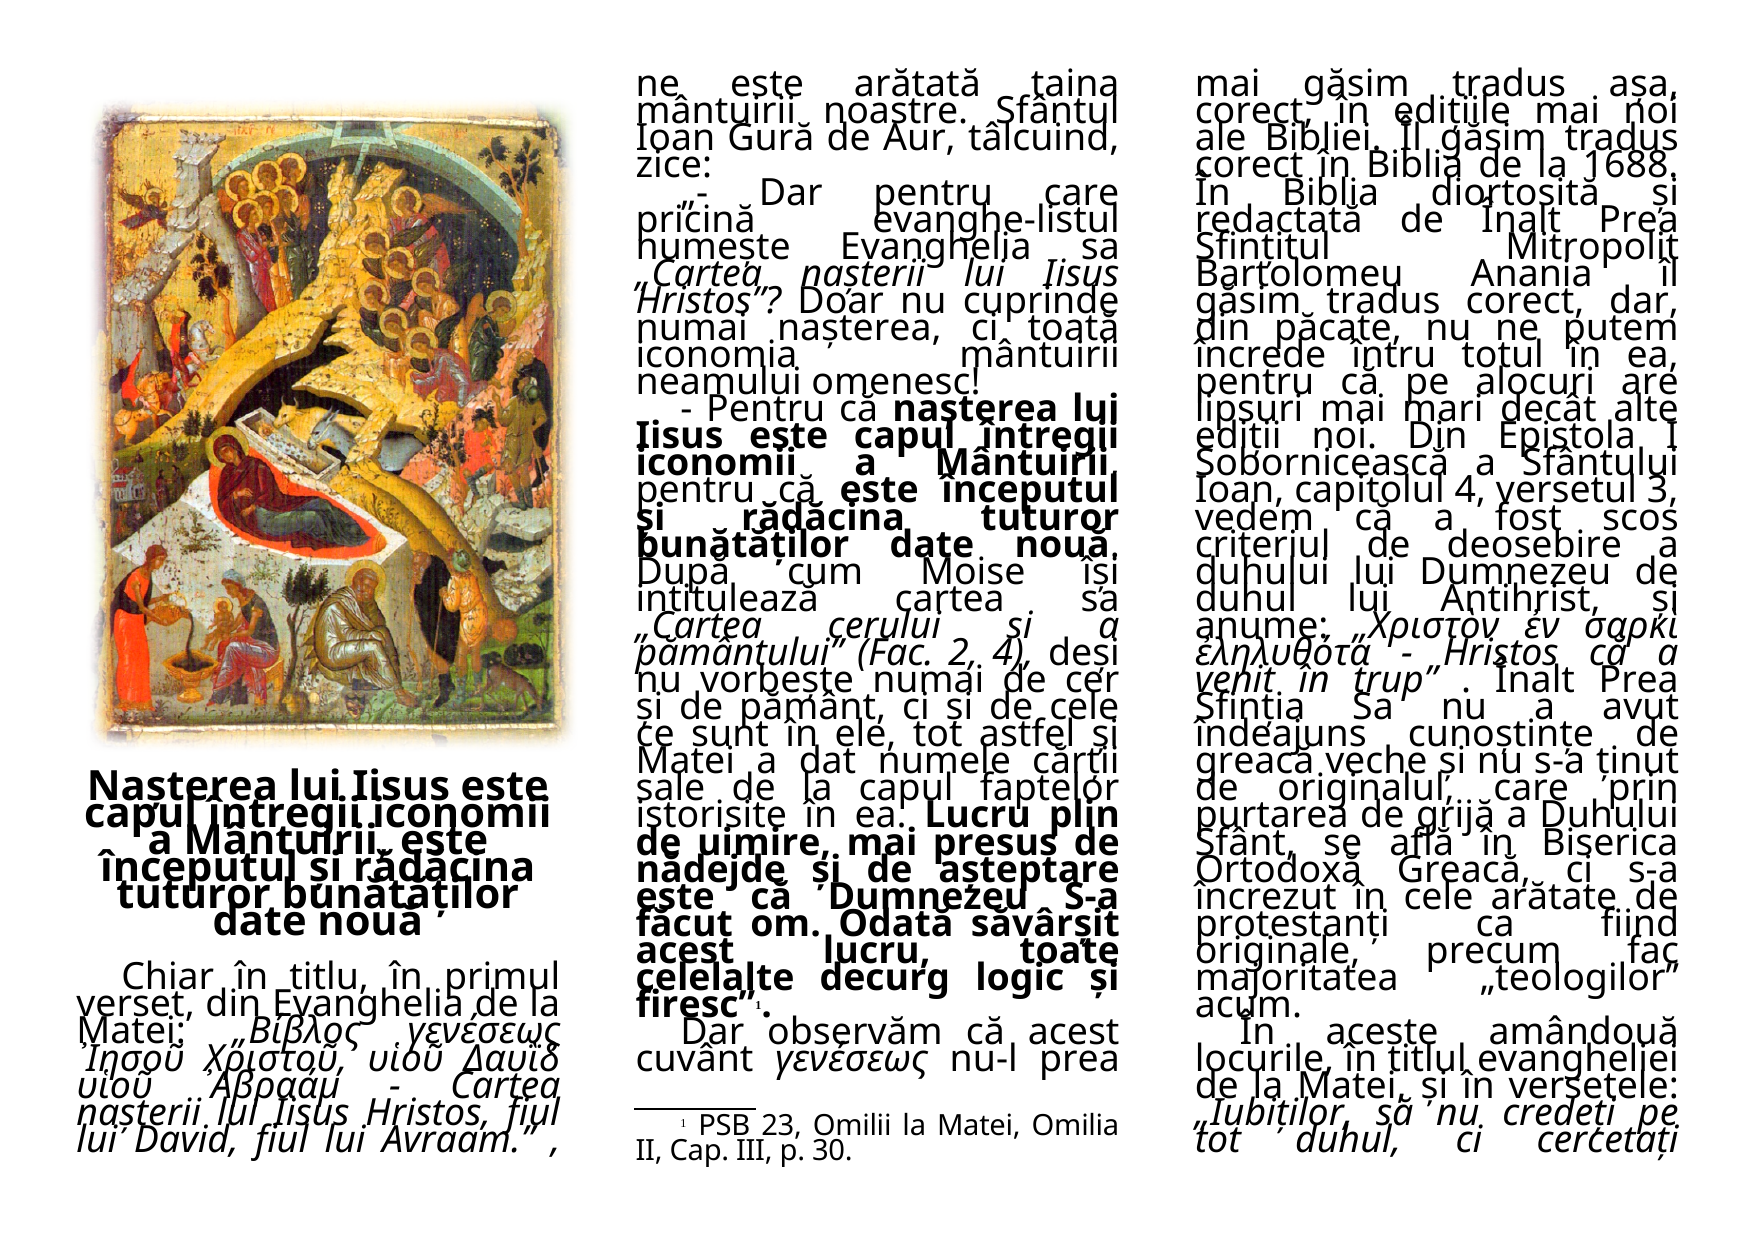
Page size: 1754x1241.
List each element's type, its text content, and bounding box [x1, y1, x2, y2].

text Naşterea lui Iisus este capul întregii iconomii a Mântuirii, este începutul şi rădăcina tuturor bunătăţilor [75, 778, 560, 914]
text Chiar în titlu, în primul verset, din Evanghelia de la Matei: „Βίβλος γενέσεως ᾿Ιησοῦ Χριστοῦ, υἱοῦ Δαυῒδ υἱοῦ ᾿Αβραάμ - Cartea nașterii lui Iisus Hristos, fiul lui David, fiul lui Avraam.” , ne este arătată taina mântuirii noastre. Sfântul Ioan Gură de Aur, tâlcuind, zice: [76, 968, 560, 1158]
text - Pentru că naşterea lui Iisus este capul întregii iconomii a Mântuirii, pentru că este începutul şi rădăcina tuturor bunătăţilor date nouă. După cum Moise îşi intitulează cartea sa „Cartea cerului si a pământului” (Fac. 2, 4), deşi nu vorbeşte numai de cer şi de pământ, ci şi de cele ce sunt în ele, tot astfel şi Matei a dat numele cărţii sale de la capul faptelor istorisite în ea. Lucru plin de uimire, mai presus de nădejde şi de aşteptare este că Dumnezeu S-a făcut om. Odată săvârșit acest lucru, toate celelalte decurg logic şi firesc”. [635, 400, 1119, 1023]
text date nouă [75, 914, 560, 941]
text „- Dar pentru care pricină evanghe-listul numeşte Evanghelia sa „Cartea naşterii lui Iisus Hristos”? Doar nu cuprinde numai naşterea, ci toată iconomia mântuirii neamului omenesc! [635, 183, 1119, 400]
text Dar observăm că acest cuvânt γενέσεως nu-l prea mai găsim tradus așa, corect, în edițiile mai noi ale Bibliei. Îl găsim tradus corect în Biblia de la 1688. În Biblia diortosită și redactată de Înalt Prea Sfințitul Mitropolit Bartolomeu Anania îl găsim tradus corect, dar, din păcate, nu ne putem încrede întru totul în ea, pentru că pe alocuri are lipsuri mai mari decât alte ediții noi. Din Epistola I Sobornicească a Sfântului Ioan, capitolul 4, versetul 3, vedem că a fost scos criteriul de deosebire a duhului lui Dumnezeu de duhul lui Antihrist, și anume: „Χριστὸν ἐν σαρκὶ ἐληλυθότα - Hristos că a venit în trup” . Înalt Prea Sfinția Sa nu a avut îndeajuns cunoștințe de greacă veche și nu s-a ținut de originalul, care prin purtarea de grijă a Duhului Sfânt, se află în Biserica Ortodoxă Greacă, ci s-a încrezut în cele arătate de protestanți ca fiind originale, precum fac majoritatea „teologilor” acum. [1194, 75, 1679, 1023]
text Chiar în titlu, în primul verset, din Evanghelia de la Matei: „Βίβλος γενέσεως ᾿Ιησοῦ Χριστοῦ, υἱοῦ Δαυῒδ υἱοῦ ᾿Αβραάμ - Cartea nașterii lui Iisus Hristos, fiul lui David, fiul lui Avraam.” , ne este arătată taina mântuirii noastre. Sfântul Ioan Gură de Aur, tâlcuind, zice: [635, 75, 1119, 183]
picture [115, 125, 550, 724]
